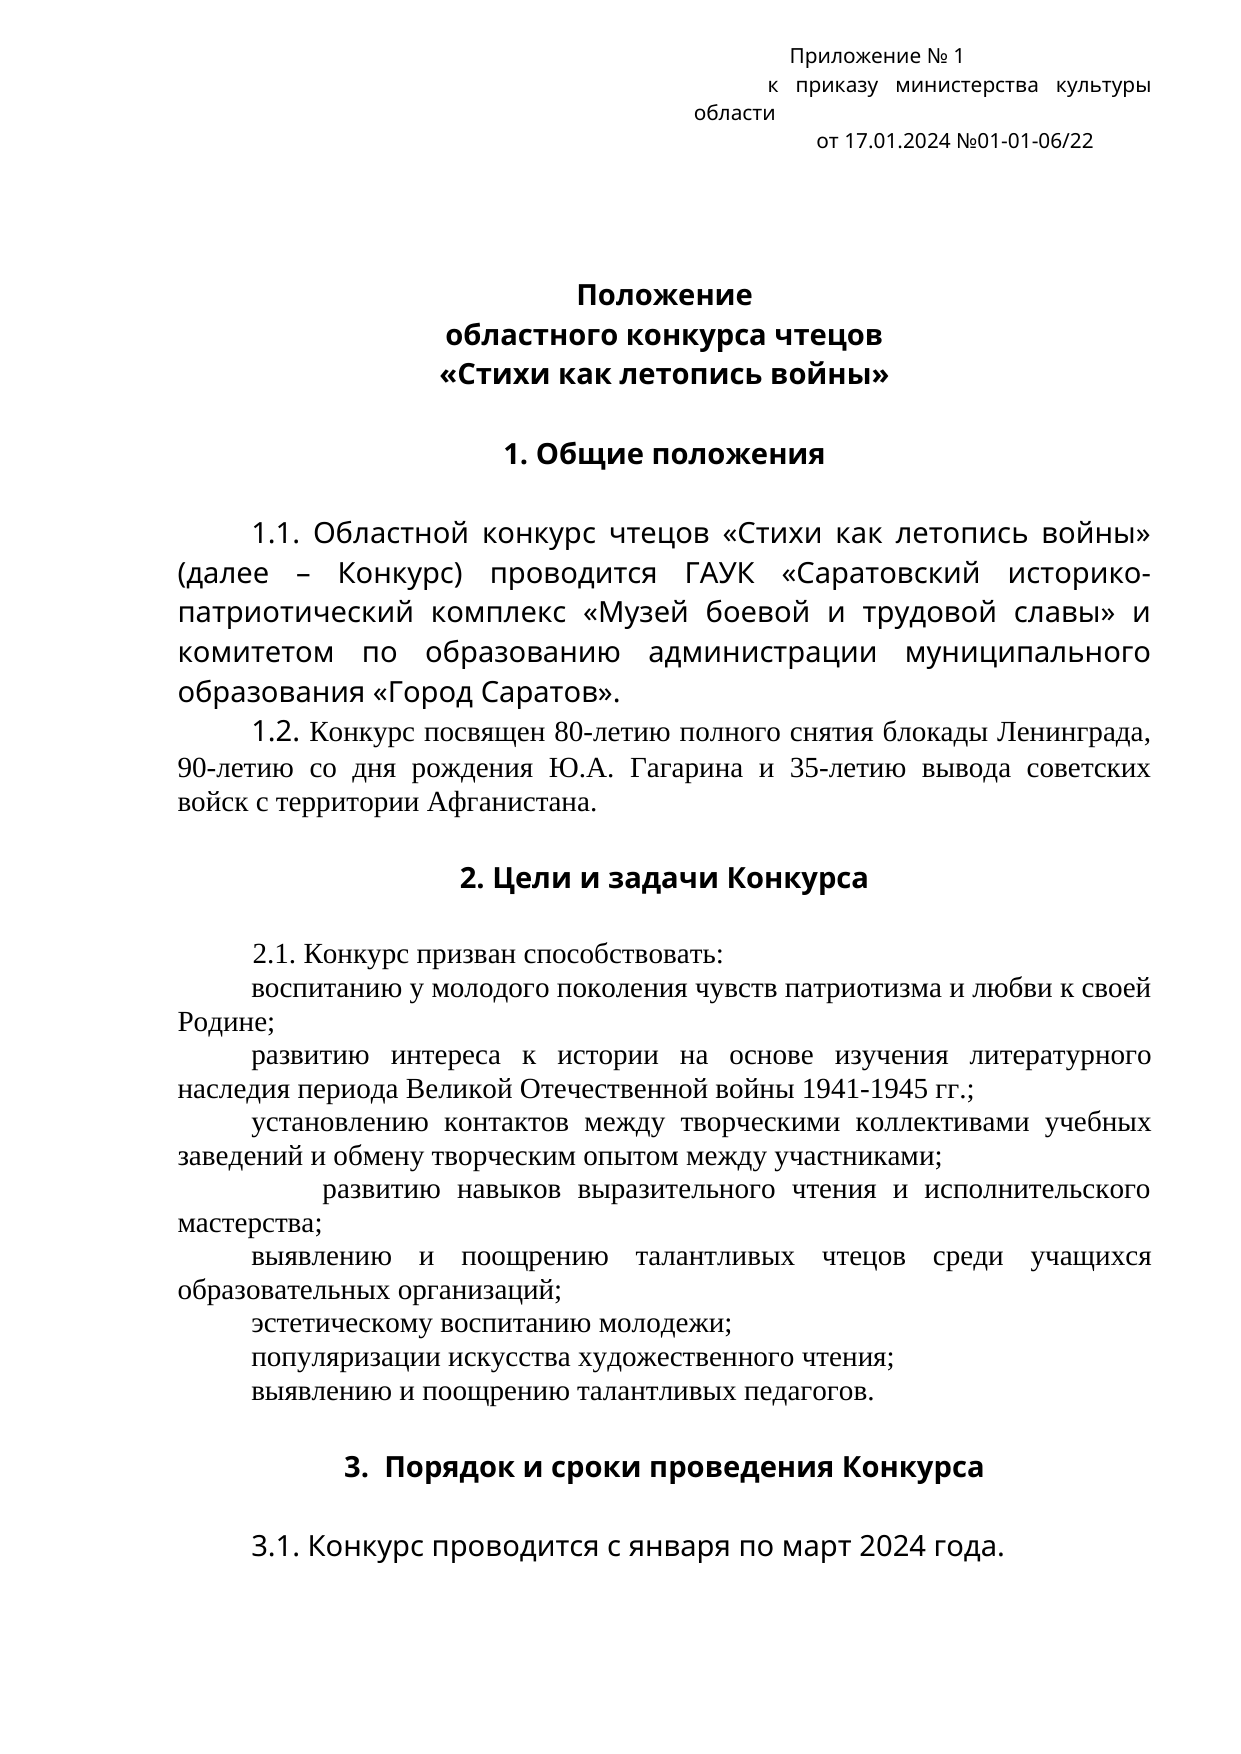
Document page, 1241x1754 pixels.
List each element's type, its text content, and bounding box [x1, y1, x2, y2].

text 2.1. Конкурс призван способствовать: [177, 937, 1101, 970]
text к приказу министерства культуры области [693, 70, 1152, 127]
text популяризации искусства художественного чтения; [177, 1339, 1101, 1373]
text от 17.01.2024 №01-01-06/22 [620, 127, 1152, 155]
text выявлению и поощрению талантливых педагогов. [177, 1373, 1101, 1406]
text 3. Порядок и сроки проведения Конкурса [177, 1446, 1152, 1486]
text 2. Цели и задачи Конкурса [177, 857, 1152, 897]
text «Стихи как летопись войны» [177, 353, 1152, 393]
text Положение [177, 274, 1152, 314]
text областного конкурса чтецов [177, 314, 1152, 353]
text эстетическому воспитанию молодежи; [177, 1306, 1101, 1339]
text развитию навыков выразительного чтения и исполнительского мастерства; [177, 1171, 1152, 1238]
text воспитанию у молодого поколения чувств патриотизма и любви к своей Родине; [177, 970, 1152, 1037]
text 1.1. Областной конкурс чтецов «Стихи как летопись войны» (далее – Конкурс) проводится ГАУК «Саратовский историко-патриотический комплекс «Музей боевой и трудовой славы» и комитетом по образованию администрации муниципального образования «Город Саратов». [177, 512, 1152, 711]
text развитию интереса к истории на основе изучения литературного наследия периода Великой Отечественной войны 1941-1945 гг.; [177, 1037, 1152, 1104]
text установлению контактов между творческими коллективами учебных заведений и обмену творческим опытом между участниками; [177, 1104, 1152, 1171]
text Приложение № 1 [177, 41, 1152, 70]
text 3.1. Конкурс проводится с января по март 2024 года. [177, 1525, 1152, 1565]
text 1.2. Конкурс посвящен 80-летию полного снятия блокады Ленинграда, 90-летию со дня рождения Ю.А. Гагарина и 35-летию вывода советских войск с территории Афганистана. [177, 711, 1152, 817]
text 1. Общие положения [177, 433, 1152, 473]
text выявлению и поощрению талантливых чтецов среди учащихся образовательных организаций; [177, 1238, 1152, 1306]
